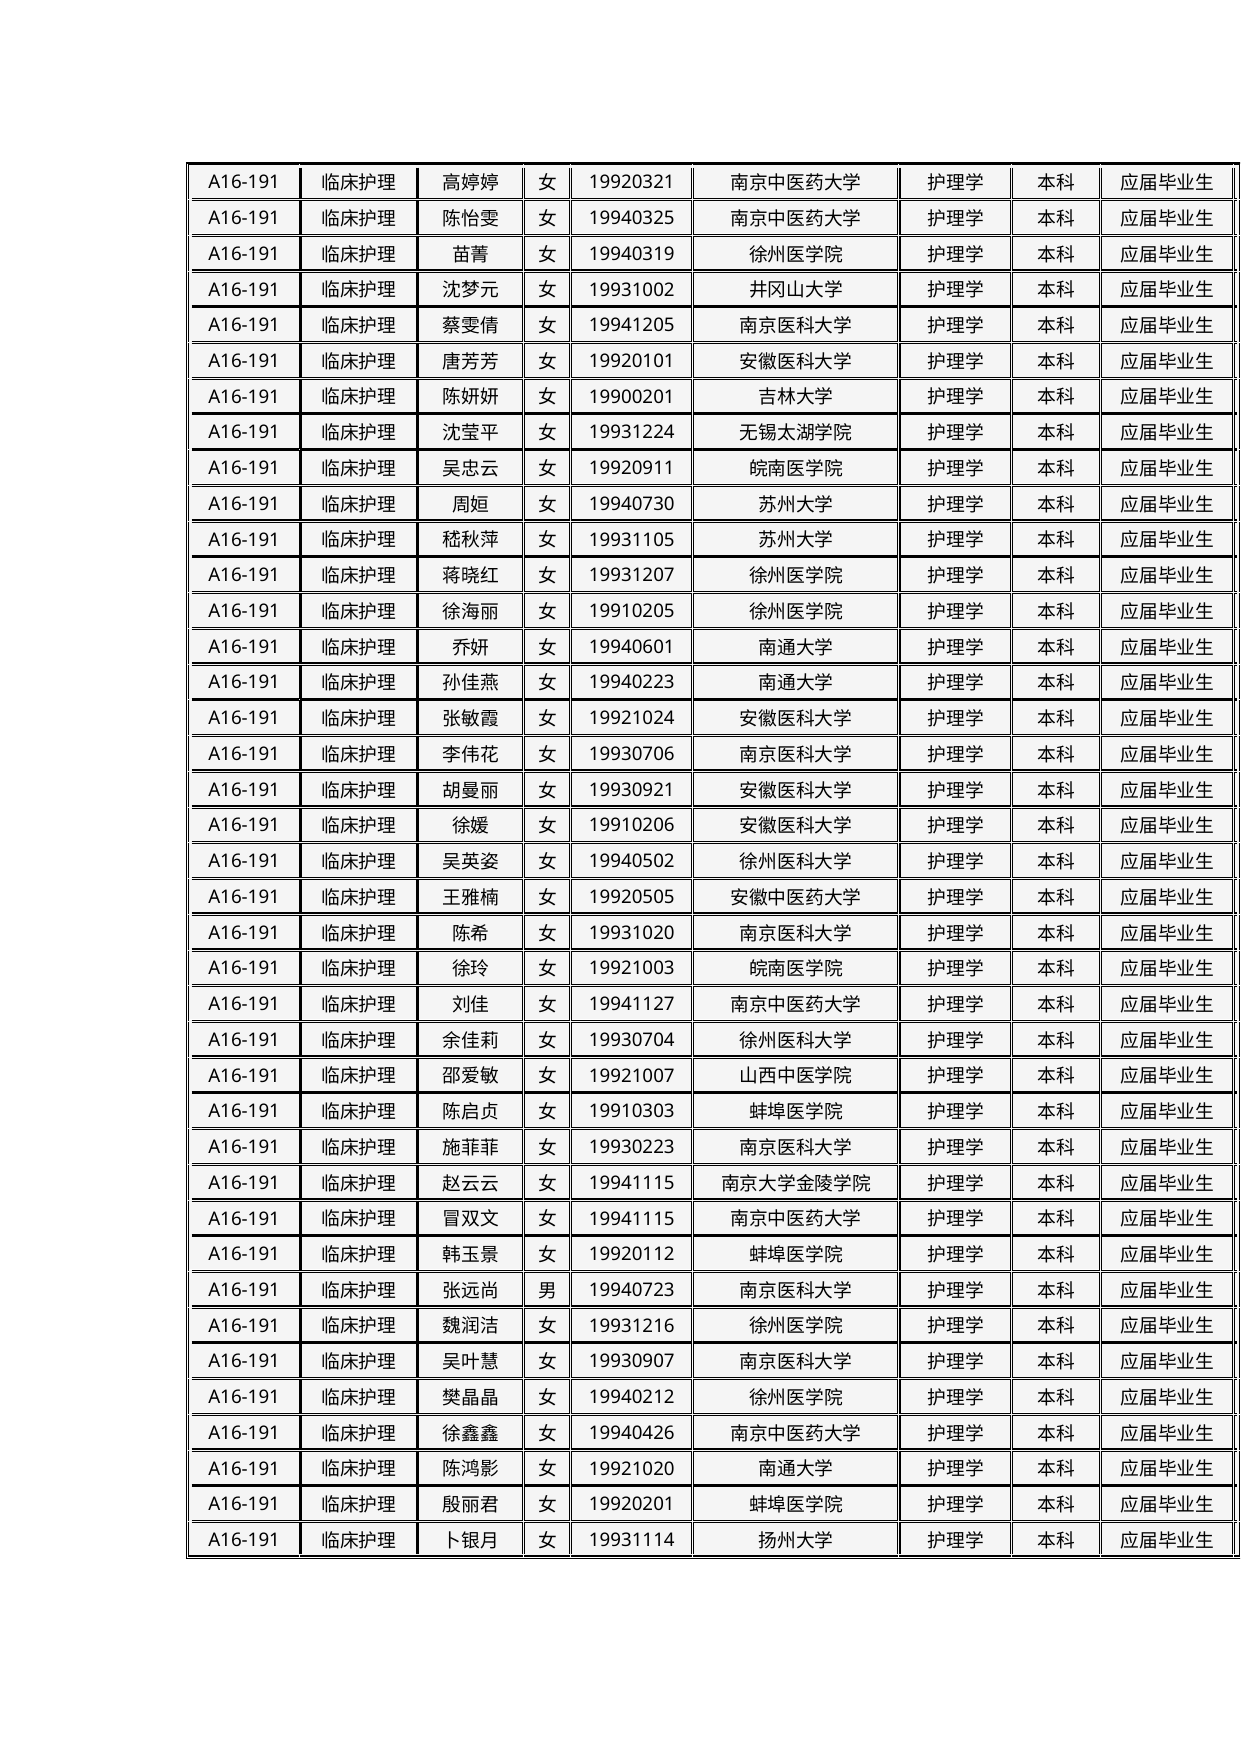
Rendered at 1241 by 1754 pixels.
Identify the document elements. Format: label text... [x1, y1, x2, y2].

table_cell 临床护理 [302, 1487, 416, 1520]
table_cell 王雅楠 [419, 880, 522, 912]
table_cell 临床护理 [302, 344, 416, 376]
table_cell A16-191 [189, 1234, 299, 1269]
table_cell 临床护理 [302, 666, 416, 698]
table_cell 南京中医药大学 [694, 1416, 897, 1448]
table_cell 苗菁 [419, 237, 522, 269]
table_cell 女 [525, 666, 569, 698]
table_cell 本科 [1013, 1344, 1099, 1377]
table_cell A16-191 [189, 234, 299, 269]
table_cell 嵇秋萍 [419, 523, 522, 555]
table_cell 应届毕业生 [1102, 523, 1232, 555]
table_cell 护理学 [899, 1523, 1012, 1555]
table_cell 应届毕业生 [1102, 916, 1232, 948]
table_cell A16-191 [189, 412, 299, 448]
table_cell 临床护理 [302, 630, 416, 662]
table_cell 19931002 [572, 273, 691, 305]
table_cell 樊晶晶 [419, 1380, 522, 1412]
table_cell 本科 [1013, 1166, 1099, 1198]
table_cell 应届毕业生 [1102, 1023, 1232, 1055]
table_cell A16-191 [188, 698, 299, 734]
table_cell 临床护理 [302, 1059, 416, 1091]
table_cell 蚌埠医学院 [694, 1237, 897, 1269]
table_cell 本科 [1013, 1452, 1099, 1484]
table_cell 韩玉景 [419, 1237, 522, 1269]
table_cell 临床护理 [302, 952, 416, 984]
table_cell 19931105 [572, 523, 691, 555]
table_cell 护理学 [901, 1023, 1010, 1055]
table_cell 本科 [1013, 1023, 1099, 1055]
table_cell A16-191 [188, 591, 300, 626]
table_cell 19940723 [572, 1273, 691, 1305]
table_cell 19931207 [572, 558, 691, 591]
table_cell A16-191 [189, 1198, 299, 1234]
table_cell 临床护理 [302, 1416, 416, 1448]
table_cell 护理学 [901, 701, 1010, 734]
table_cell 本科 [1013, 1487, 1099, 1520]
table_cell 女 [525, 201, 569, 233]
table_cell 护理学 [901, 380, 1010, 412]
table_cell 19921003 [572, 952, 691, 984]
table_cell 南京医科大学 [694, 737, 897, 769]
table_cell 19940223 [572, 666, 691, 698]
table_cell 护理学 [901, 987, 1010, 1019]
table_cell 护理学 [901, 558, 1010, 591]
table_cell 护理学 [901, 451, 1010, 483]
table_cell 女 [525, 594, 569, 626]
table_cell 临床护理 [302, 1166, 416, 1198]
table_cell A16-191 [189, 519, 299, 555]
table_cell 南京大学金陵学院 [694, 1166, 897, 1198]
table_cell A16-191 [189, 769, 299, 805]
table_cell 护理学 [901, 809, 1010, 841]
table_cell 沈莹平 [419, 415, 522, 448]
table_cell 唐芳芳 [419, 344, 522, 376]
table_cell 应届毕业生 [1102, 487, 1232, 519]
table_cell 无锡太湖学院 [694, 415, 897, 448]
table_cell 女 [525, 1059, 569, 1091]
table_cell 护理学 [901, 1059, 1010, 1091]
table_cell 女 [525, 344, 569, 376]
table_cell A16-191 [188, 841, 300, 877]
table_cell 徐海丽 [419, 594, 522, 626]
table_cell 19941127 [572, 987, 691, 1019]
table_cell 19931216 [572, 1309, 691, 1341]
table_cell 应届毕业生 [1102, 201, 1232, 233]
table_cell 皖南医学院 [694, 451, 897, 483]
table_cell 陈妍妍 [419, 380, 522, 412]
table_cell 苏州大学 [694, 523, 897, 555]
table_cell A16-191 [189, 164, 300, 198]
table_cell 女 [525, 701, 569, 734]
table_cell 女 [525, 1380, 569, 1412]
table_cell 应届毕业生 [1102, 1416, 1232, 1448]
table_cell 应届毕业生 [1102, 380, 1232, 412]
table_cell 徐玲 [419, 952, 522, 984]
table_cell 女 [525, 308, 569, 341]
table_cell 19940502 [572, 844, 691, 877]
table_cell 应届毕业生 [1102, 594, 1232, 626]
table_cell 19921024 [572, 701, 691, 734]
table_cell 应届毕业生 [1102, 415, 1232, 448]
table_cell 南通大学 [694, 1452, 897, 1484]
table_cell 女 [525, 1202, 569, 1234]
table_cell 沈梦元 [419, 273, 522, 305]
table_cell 本科 [1013, 415, 1099, 448]
table_cell 临床护理 [302, 1094, 416, 1127]
table_cell A16-191 [189, 1341, 299, 1377]
table_cell 临床护理 [302, 773, 416, 805]
table_cell 本科 [1013, 952, 1099, 984]
table_cell 本科 [1012, 1523, 1101, 1555]
table_cell 应届毕业生 [1102, 630, 1232, 662]
table_cell 蚌埠医学院 [694, 1094, 897, 1127]
table_cell 护理学 [901, 844, 1010, 877]
table_cell A16-191 [189, 1484, 299, 1520]
table_cell 应届毕业生 [1102, 558, 1232, 591]
table_cell 女 [525, 1416, 569, 1448]
table_cell 本科 [1013, 237, 1099, 269]
table_cell A16-191 [188, 984, 300, 1019]
table_cell 护理学 [899, 165, 1012, 198]
table_cell 临床护理 [302, 451, 416, 483]
table_cell 女 [525, 1309, 569, 1341]
table_cell 本科 [1013, 1237, 1099, 1269]
table_cell 临床护理 [302, 809, 416, 841]
table_cell 临床护理 [302, 523, 416, 555]
table_cell 本科 [1013, 380, 1099, 412]
table_cell 护理学 [901, 1487, 1010, 1520]
table_cell A16-191 [188, 1127, 300, 1162]
table_cell 临床护理 [302, 1273, 416, 1305]
table_cell 临床护理 [302, 987, 416, 1019]
table_cell 护理学 [901, 1344, 1010, 1377]
table_cell 19920101 [572, 344, 691, 376]
table_cell 冒双文 [419, 1202, 522, 1234]
table_cell 本科 [1013, 308, 1099, 341]
table_cell 施菲菲 [419, 1130, 522, 1162]
table_cell 19920112 [572, 1237, 691, 1269]
table_cell 徐媛 [419, 809, 522, 841]
table_cell 女 [525, 1166, 569, 1198]
table_cell 徐州医学院 [694, 594, 897, 626]
table_cell 护理学 [901, 1452, 1010, 1484]
table_cell 本科 [1013, 344, 1099, 376]
table_cell 应届毕业生 [1102, 1273, 1232, 1305]
table_cell 张敏霞 [419, 701, 522, 734]
table_cell A16-191 [188, 734, 300, 769]
table_cell 19920911 [572, 451, 691, 483]
table_cell 19921007 [572, 1059, 691, 1091]
table_cell A16-191 [189, 948, 299, 984]
table_cell 护理学 [901, 1380, 1010, 1412]
table_cell 卜银月 [417, 1523, 524, 1555]
table_cell 女 [525, 273, 569, 305]
table_cell 应届毕业生 [1102, 844, 1232, 877]
table_cell 本科 [1013, 1094, 1099, 1127]
table_cell 安徽医科大学 [694, 809, 897, 841]
table_cell 临床护理 [302, 558, 416, 591]
table_cell 护理学 [901, 237, 1010, 269]
table_cell 女 [525, 237, 569, 269]
table_cell 19941205 [572, 308, 691, 341]
table_cell 应届毕业生 [1102, 237, 1232, 269]
table_cell 临床护理 [302, 1309, 416, 1341]
table_cell 应届毕业生 [1102, 1130, 1232, 1162]
table_cell 19940212 [572, 1380, 691, 1412]
table_cell 临床护理 [300, 165, 417, 198]
table_cell A16-191 [188, 1520, 300, 1555]
table_cell 本科 [1013, 1309, 1099, 1341]
table_cell 皖南医学院 [694, 952, 897, 984]
table_cell 19940319 [572, 237, 691, 269]
table_cell 应届毕业生 [1102, 1487, 1232, 1520]
table_cell 临床护理 [302, 1452, 416, 1484]
table_cell 临床护理 [302, 308, 416, 341]
table_cell A16-191 [188, 448, 299, 483]
table_cell 护理学 [901, 487, 1010, 519]
table_cell 临床护理 [302, 1380, 416, 1412]
table_cell 赵云云 [419, 1166, 522, 1198]
table_cell 本科 [1013, 1059, 1099, 1091]
table_cell 扬州大学 [693, 1520, 899, 1555]
table_cell 19940426 [572, 1416, 691, 1448]
table_cell 女 [525, 773, 569, 805]
table_cell 19940601 [572, 630, 691, 662]
table_cell 应届毕业生 [1102, 952, 1232, 984]
table_cell 临床护理 [302, 1344, 416, 1377]
table_cell 应届毕业生 [1102, 1166, 1232, 1198]
table_cell 临床护理 [302, 844, 416, 877]
table_cell 应届毕业生 [1101, 1523, 1234, 1555]
table_cell A16-191 [189, 1020, 299, 1055]
table_cell 陈启贞 [419, 1094, 522, 1127]
table_cell 孙佳燕 [419, 666, 522, 698]
table_cell 19930704 [572, 1023, 691, 1055]
table_cell A16-191 [189, 1163, 299, 1198]
table_cell 苏州大学 [694, 487, 897, 519]
table_cell 护理学 [901, 666, 1010, 698]
table_cell 余佳莉 [419, 1023, 522, 1055]
table_cell 本科 [1013, 1273, 1099, 1305]
table_cell 吴英姿 [419, 844, 522, 877]
table_cell 19920505 [572, 880, 691, 912]
table_cell 应届毕业生 [1102, 1344, 1232, 1377]
table_cell 南京医科大学 [694, 1344, 897, 1377]
table_cell 女 [525, 1237, 569, 1269]
table_cell 应届毕业生 [1102, 880, 1232, 912]
table_cell 女 [525, 487, 569, 519]
table_cell 应届毕业生 [1102, 273, 1232, 305]
table_cell 本科 [1013, 487, 1099, 519]
table_cell 山西中医学院 [694, 1059, 897, 1091]
table_cell 应届毕业生 [1102, 666, 1232, 698]
table_cell 徐鑫鑫 [419, 1416, 522, 1448]
table_cell 应届毕业生 [1102, 344, 1232, 376]
table_cell 护理学 [901, 916, 1010, 948]
table_cell 本科 [1013, 1130, 1099, 1162]
table_cell 19941115 [572, 1166, 691, 1198]
table_cell 本科 [1013, 666, 1099, 698]
table_cell 19931224 [572, 415, 691, 448]
table_cell 女 [525, 844, 569, 877]
table_cell 护理学 [901, 737, 1010, 769]
table_cell 徐州医学院 [694, 1309, 897, 1341]
table_cell 胡曼丽 [419, 773, 522, 805]
table_cell A16-191 [189, 1413, 299, 1448]
table_cell 南京中医药大学 [694, 1202, 897, 1234]
table_cell 南通大学 [694, 666, 897, 698]
table_cell 护理学 [901, 344, 1010, 376]
table_cell 临床护理 [302, 273, 416, 305]
table_cell 临床护理 [302, 1023, 416, 1055]
table_cell 徐州医学院 [694, 558, 897, 591]
table_cell 护理学 [901, 1166, 1010, 1198]
table_cell 临床护理 [302, 737, 416, 769]
table_cell 女 [525, 916, 569, 948]
table_cell 本科 [1013, 737, 1099, 769]
table_cell 蒋晓红 [419, 558, 522, 591]
table_cell 女 [525, 1130, 569, 1162]
table_cell 乔妍 [419, 630, 522, 662]
table_cell A16-191 [189, 1305, 299, 1341]
table_cell 女 [525, 1023, 569, 1055]
table_cell 临床护理 [302, 237, 416, 269]
table_cell 应届毕业生 [1102, 1452, 1232, 1484]
table_cell 殷丽君 [419, 1487, 522, 1520]
table_cell 女 [525, 1452, 569, 1484]
table_cell A16-191 [188, 198, 300, 233]
table_cell 蚌埠医学院 [694, 1487, 897, 1520]
table_cell 19940730 [572, 487, 691, 519]
table_cell 吉林大学 [694, 380, 897, 412]
table_cell 护理学 [901, 1094, 1010, 1127]
table_cell 吴叶慧 [419, 1344, 522, 1377]
table_cell 护理学 [901, 1202, 1010, 1234]
table_cell 南京医科大学 [694, 1273, 897, 1305]
table_cell 本科 [1013, 880, 1099, 912]
table_cell 临床护理 [302, 201, 416, 233]
table_cell 女 [525, 737, 569, 769]
table_cell 19920321 [571, 165, 692, 198]
table_cell 女 [525, 1094, 569, 1127]
table_cell 临床护理 [302, 415, 416, 448]
table_cell 魏润洁 [419, 1309, 522, 1341]
table_cell A16-191 [189, 305, 299, 341]
table_cell 蔡雯倩 [419, 308, 522, 341]
table_cell A16-191 [189, 912, 299, 948]
table_cell 应届毕业生 [1101, 165, 1234, 198]
table_cell 本科 [1013, 916, 1099, 948]
table_cell 本科 [1013, 1416, 1099, 1448]
table_cell 陈鸿影 [419, 1452, 522, 1484]
table_cell 临床护理 [302, 594, 416, 626]
table_cell 护理学 [901, 880, 1010, 912]
table_cell 女 [524, 1523, 571, 1555]
table_cell 张远尚 [419, 1273, 522, 1305]
table_cell 应届毕业生 [1102, 308, 1232, 341]
table_cell 安徽医科大学 [694, 344, 897, 376]
table_cell 19931114 [571, 1523, 692, 1555]
table_cell 南通大学 [694, 630, 897, 662]
table_cell 19941115 [572, 1202, 691, 1234]
table_cell 李伟花 [419, 737, 522, 769]
table_cell 女 [525, 451, 569, 483]
table_cell 应届毕业生 [1102, 809, 1232, 841]
table_cell 高婷婷 [417, 165, 524, 198]
table_cell A16-191 [189, 1091, 299, 1127]
table_cell 应届毕业生 [1102, 1309, 1232, 1341]
table_cell 周姮 [419, 487, 522, 519]
table_cell 本科 [1013, 451, 1099, 483]
table_cell 本科 [1013, 558, 1099, 591]
table_cell 女 [524, 165, 571, 198]
table_cell 应届毕业生 [1102, 987, 1232, 1019]
table_cell 19930921 [572, 773, 691, 805]
table_cell 井冈山大学 [694, 273, 897, 305]
table_cell 临床护理 [302, 380, 416, 412]
table_cell 护理学 [901, 1130, 1010, 1162]
table_cell 本科 [1013, 1202, 1099, 1234]
table_cell 护理学 [901, 415, 1010, 448]
table_cell 南京中医药大学 [694, 201, 897, 233]
table_cell A16-191 [189, 1448, 299, 1484]
table_cell 徐州医科大学 [694, 844, 897, 877]
table_cell 本科 [1013, 701, 1099, 734]
table_cell 本科 [1013, 987, 1099, 1019]
table_cell 徐州医学院 [694, 1380, 897, 1412]
table_cell 护理学 [901, 1416, 1010, 1448]
table_cell A16-191 [188, 1377, 300, 1412]
table_cell A16-191 [189, 805, 299, 841]
table_cell 陈怡雯 [419, 201, 522, 233]
table_cell 19921020 [572, 1452, 691, 1484]
table_cell 护理学 [901, 1273, 1010, 1305]
table_cell A16-191 [189, 555, 299, 591]
table_cell A16-191 [189, 1270, 299, 1305]
table_cell 19900201 [572, 380, 691, 412]
table_cell 19930223 [572, 1130, 691, 1162]
table_cell 护理学 [901, 773, 1010, 805]
table_cell 应届毕业生 [1102, 1059, 1232, 1091]
table_cell A16-191 [189, 484, 299, 519]
table_cell 19940325 [572, 201, 691, 233]
table_cell 应届毕业生 [1102, 737, 1232, 769]
table_cell 南京医科大学 [694, 308, 897, 341]
table_cell 临床护理 [302, 487, 416, 519]
table_cell 本科 [1013, 201, 1099, 233]
table_cell 女 [525, 380, 569, 412]
table_cell 安徽中医药大学 [694, 880, 897, 912]
table_cell 护理学 [901, 273, 1010, 305]
table_cell 徐州医科大学 [694, 1023, 897, 1055]
table_cell 应届毕业生 [1102, 701, 1232, 734]
table_cell A16-191 [189, 1055, 299, 1091]
table_cell 南京医科大学 [694, 1130, 897, 1162]
table_cell 刘佳 [419, 987, 522, 1019]
table_cell 临床护理 [302, 880, 416, 912]
table_cell 女 [525, 809, 569, 841]
table_cell A16-191 [188, 877, 300, 912]
table_cell 应届毕业生 [1102, 1380, 1232, 1412]
table_cell A16-191 [189, 376, 299, 412]
table_cell 女 [525, 1344, 569, 1377]
table_cell A16-191 [189, 662, 299, 698]
table_cell 本科 [1012, 165, 1101, 198]
table_cell 临床护理 [300, 1523, 417, 1555]
table_cell 护理学 [901, 523, 1010, 555]
table_cell 应届毕业生 [1102, 1094, 1232, 1127]
table_cell 安徽医科大学 [694, 773, 897, 805]
table_cell 安徽医科大学 [694, 701, 897, 734]
table_cell 本科 [1013, 594, 1099, 626]
table_cell 护理学 [901, 1237, 1010, 1269]
table_cell 应届毕业生 [1102, 1202, 1232, 1234]
table_cell 女 [525, 987, 569, 1019]
table_cell 女 [525, 630, 569, 662]
table_cell 女 [525, 880, 569, 912]
table_cell 本科 [1013, 630, 1099, 662]
table_cell 邵爱敏 [419, 1059, 522, 1091]
table_cell A16-191 [188, 341, 300, 376]
table_cell A16-191 [189, 626, 299, 662]
table_cell 女 [525, 558, 569, 591]
table_cell 女 [525, 415, 569, 448]
table_cell 护理学 [901, 201, 1010, 233]
table_cell 应届毕业生 [1102, 773, 1232, 805]
table_cell 女 [525, 523, 569, 555]
table_cell 本科 [1013, 523, 1099, 555]
table_cell 19910206 [572, 809, 691, 841]
table_cell 吴忠云 [419, 451, 522, 483]
table_cell 本科 [1013, 273, 1099, 305]
table_cell 女 [525, 952, 569, 984]
table_cell 南京中医药大学 [693, 164, 899, 198]
table_cell 19910303 [572, 1094, 691, 1127]
table_cell 19931020 [572, 916, 691, 948]
table_cell 南京中医药大学 [694, 987, 897, 1019]
table_cell 19930706 [572, 737, 691, 769]
table_cell 护理学 [901, 952, 1010, 984]
table_cell 护理学 [901, 1309, 1010, 1341]
table_cell 护理学 [901, 308, 1010, 341]
table_cell 临床护理 [302, 701, 416, 734]
table_cell 临床护理 [302, 916, 416, 948]
table_cell 19910205 [572, 594, 691, 626]
table_cell 陈希 [419, 916, 522, 948]
table_cell 应届毕业生 [1102, 1237, 1232, 1269]
table_cell 临床护理 [302, 1237, 416, 1269]
table_cell 本科 [1013, 773, 1099, 805]
table_cell 南京医科大学 [694, 916, 897, 948]
table_cell 临床护理 [302, 1130, 416, 1162]
table_cell 应届毕业生 [1102, 451, 1232, 483]
table_cell 护理学 [901, 594, 1010, 626]
table_cell 男 [525, 1273, 569, 1305]
table_cell 19920201 [572, 1487, 691, 1520]
table_cell 护理学 [901, 630, 1010, 662]
table_cell 本科 [1013, 809, 1099, 841]
table_cell 本科 [1013, 1380, 1099, 1412]
table_cell 徐州医学院 [694, 237, 897, 269]
table_cell A16-191 [189, 269, 299, 305]
table_cell 19930907 [572, 1344, 691, 1377]
table_cell 女 [525, 1487, 569, 1520]
table_cell 临床护理 [302, 1202, 416, 1234]
table_cell 本科 [1013, 844, 1099, 877]
